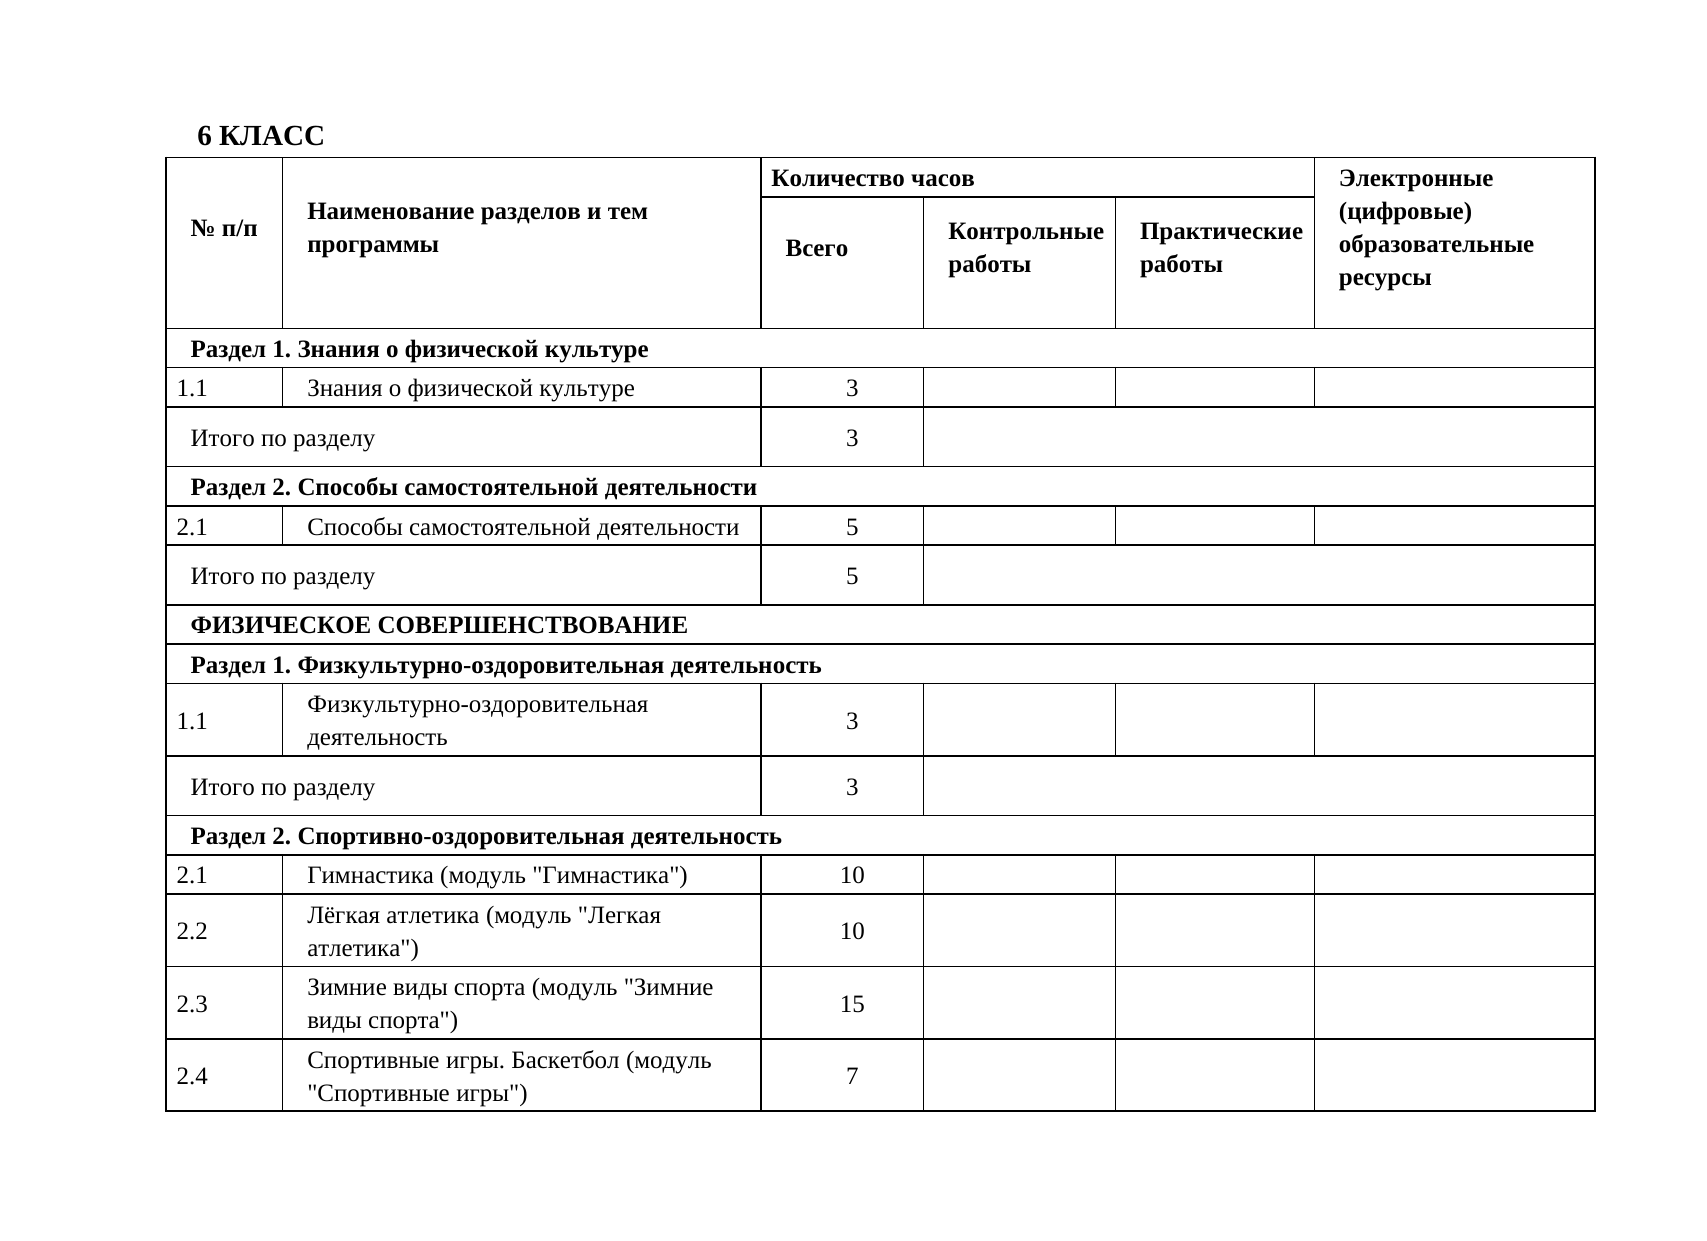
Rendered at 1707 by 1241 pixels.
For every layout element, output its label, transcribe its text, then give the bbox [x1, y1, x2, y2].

table_cell Раздел 1. Знания о физической культуре [167, 329, 1594, 367]
table_cell [1315, 684, 1594, 755]
table_cell [924, 684, 1115, 755]
table_cell Способы самостоятельной деятельности [283, 507, 760, 544]
table_cell 1.1 [167, 368, 282, 406]
table_cell [1315, 507, 1594, 544]
table_cell 5 [762, 507, 923, 544]
table_cell [924, 856, 1115, 893]
table_cell [924, 507, 1115, 544]
table_cell Раздел 2. Спортивно-оздоровительная деятельность [167, 816, 1594, 854]
table_cell [1315, 1040, 1594, 1110]
table_cell Спортивные игры. Баскетбол (модуль "Спортивные игры") [283, 1040, 760, 1110]
table_cell Итого по разделу [167, 408, 760, 466]
text 6 КЛАСС [190, 118, 1618, 152]
table_cell Итого по разделу [167, 757, 760, 814]
table_header Количество часов [762, 158, 1314, 196]
table_cell 2.2 [167, 895, 282, 966]
table_header Наименование разделов и тем программы [283, 158, 760, 327]
table_cell [1116, 967, 1314, 1038]
table_cell Знания о физической культуре [283, 368, 760, 406]
table_cell [924, 1040, 1115, 1110]
table_cell 5 [762, 546, 923, 604]
table_cell Раздел 1. Физкультурно-оздоровительная деятельность [167, 645, 1594, 683]
table_cell 2.1 [167, 856, 282, 893]
table_cell 10 [762, 895, 923, 966]
table_cell [1315, 895, 1594, 966]
table_cell [1116, 895, 1314, 966]
table_cell Физкультурно-оздоровительная деятельность [283, 684, 760, 755]
table_cell 1.1 [167, 684, 282, 755]
table_cell Раздел 2. Способы самостоятельной деятельности [167, 467, 1594, 505]
table_cell Гимнастика (модуль "Гимнастика") [283, 856, 760, 893]
table_cell [924, 757, 1594, 814]
table_cell [1315, 856, 1594, 893]
table_cell Практические работы [1116, 198, 1314, 327]
table_header Электронные (цифровые) образовательные ресурсы [1315, 158, 1594, 327]
table_cell [1116, 1040, 1314, 1110]
table_cell 2.3 [167, 967, 282, 1038]
table_cell Контрольные работы [924, 198, 1115, 327]
table_cell [1116, 856, 1314, 893]
table_cell 2.1 [167, 507, 282, 544]
table_cell [1116, 507, 1314, 544]
table_cell [924, 408, 1594, 466]
table_cell 10 [762, 856, 923, 893]
table_cell [1116, 368, 1314, 406]
table_cell [924, 368, 1115, 406]
table_cell 2.4 [167, 1040, 282, 1110]
table_cell Всего [762, 198, 923, 327]
table_header № п/п [167, 158, 282, 327]
table_cell 15 [762, 967, 923, 1038]
table_cell [1315, 967, 1594, 1038]
table_cell 3 [762, 408, 923, 466]
table_cell [1116, 684, 1314, 755]
table_cell 3 [762, 757, 923, 814]
table_cell [1315, 368, 1594, 406]
table_cell 7 [762, 1040, 923, 1110]
table_cell [924, 895, 1115, 966]
table_cell ФИЗИЧЕСКОЕ СОВЕРШЕНСТВОВАНИЕ [167, 606, 1594, 643]
table_cell Зимние виды спорта (модуль "Зимние виды спорта") [283, 967, 760, 1038]
table_cell Итого по разделу [167, 546, 760, 604]
table_cell 3 [762, 368, 923, 406]
table_cell [924, 546, 1594, 604]
table_cell [924, 967, 1115, 1038]
table_cell Лёгкая атлетика (модуль "Легкая атлетика") [283, 895, 760, 966]
table_cell 3 [762, 684, 923, 755]
